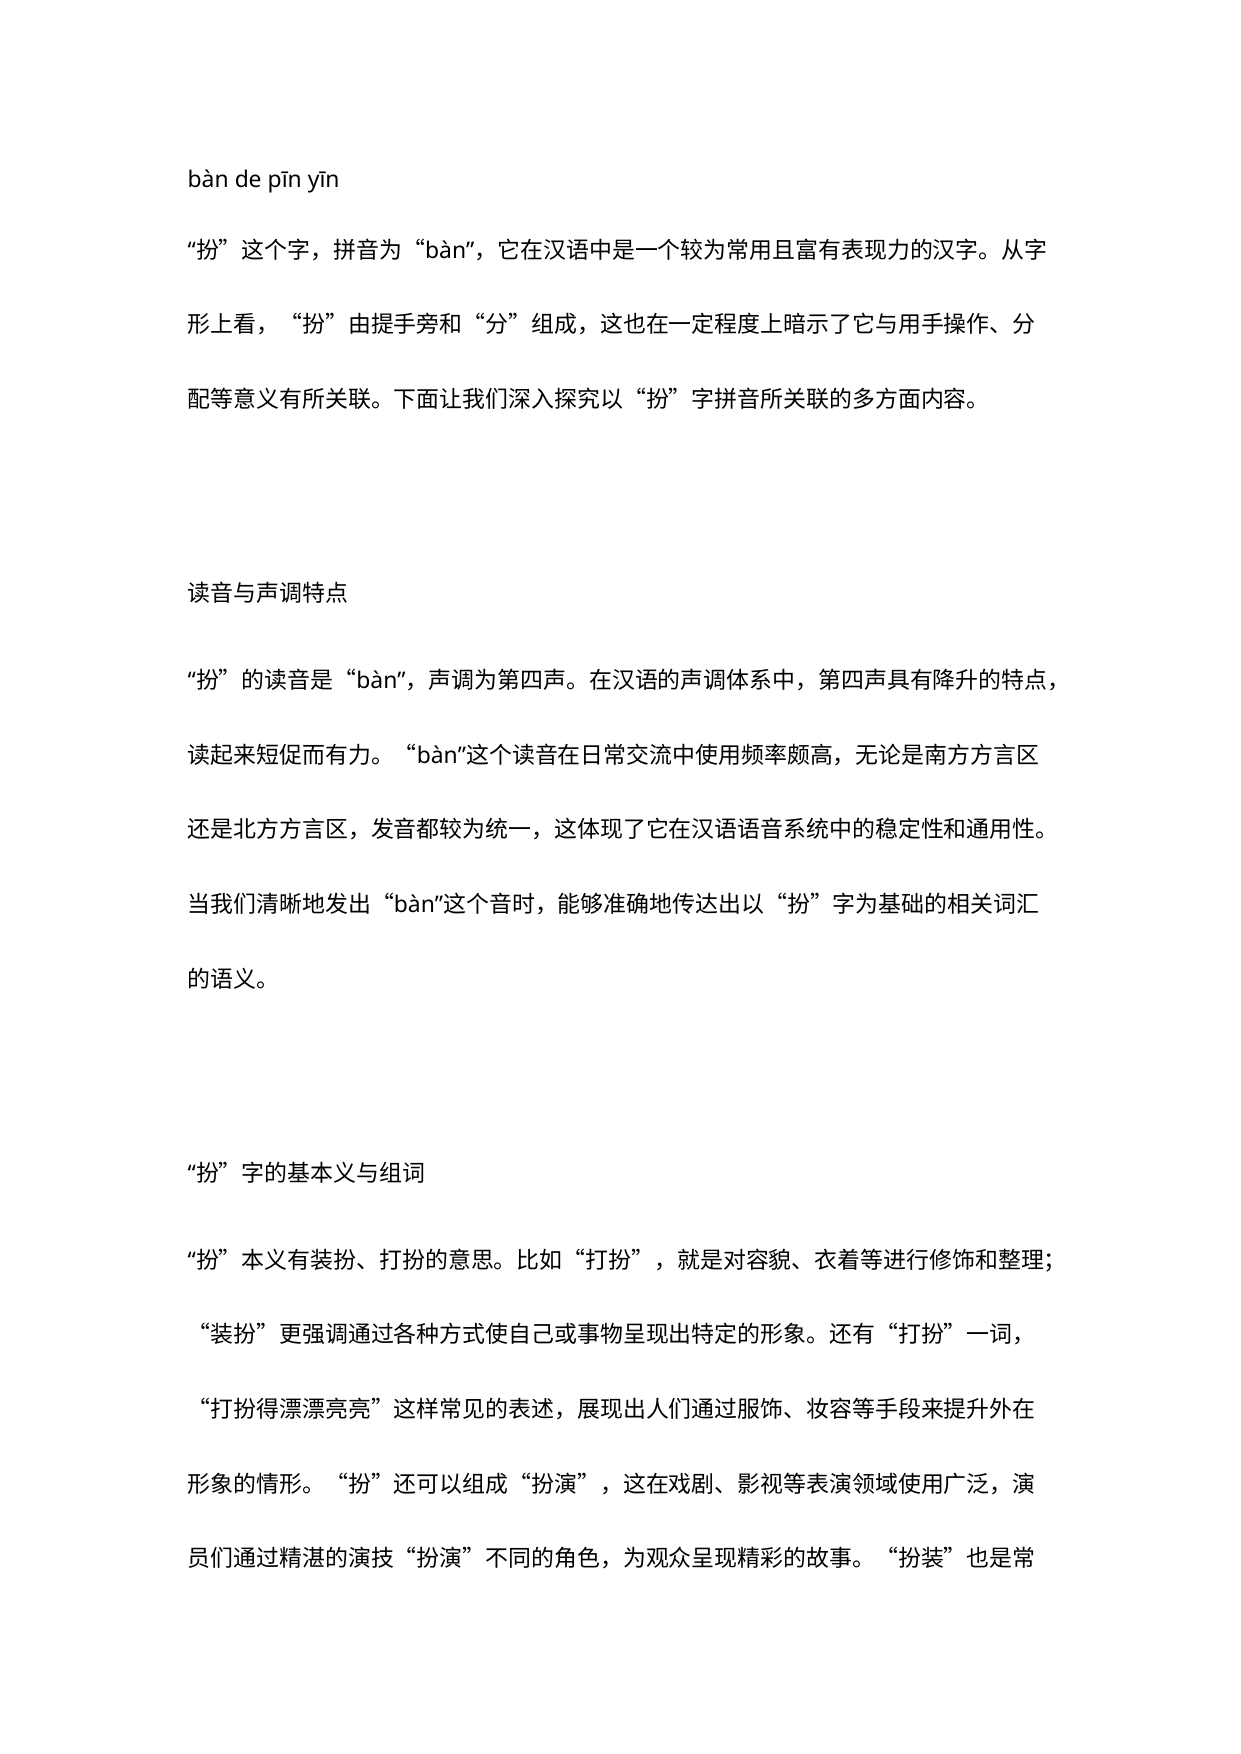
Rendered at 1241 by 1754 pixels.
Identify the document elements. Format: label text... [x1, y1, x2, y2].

text “扮”的读音是“bàn”，声调为第四声。在汉语的声调体系中，第四声具有降升的特点，读起来短促而有力。“bàn”这个读音在日常交流中使用频率颇高，无论是南方方言区还是北方方言区，发音都较为统一，这体现了它在汉语语音系统中的稳定性和通用性。当我们清晰地发出“bàn”这个音时，能够准确地传达出以“扮”字为基础的相关词汇的语义。 [187, 646, 1053, 1010]
text 读音与声调特点 [187, 559, 1053, 624]
text bàn de pīn yīn [187, 162, 1053, 194]
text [187, 1226, 1053, 1589]
text “扮”这个字，拼音为“bàn”，它在汉语中是一个较为常用且富有表现力的汉字。从字形上看，“扮”由提手旁和“分”组成，这也在一定程度上暗示了它与用手操作、分配等意义有所关联。下面让我们深入探究以“扮”字拼音所关联的多方面内容。 [187, 216, 1053, 430]
text “扮”字的基本义与组词 [187, 1139, 1053, 1204]
